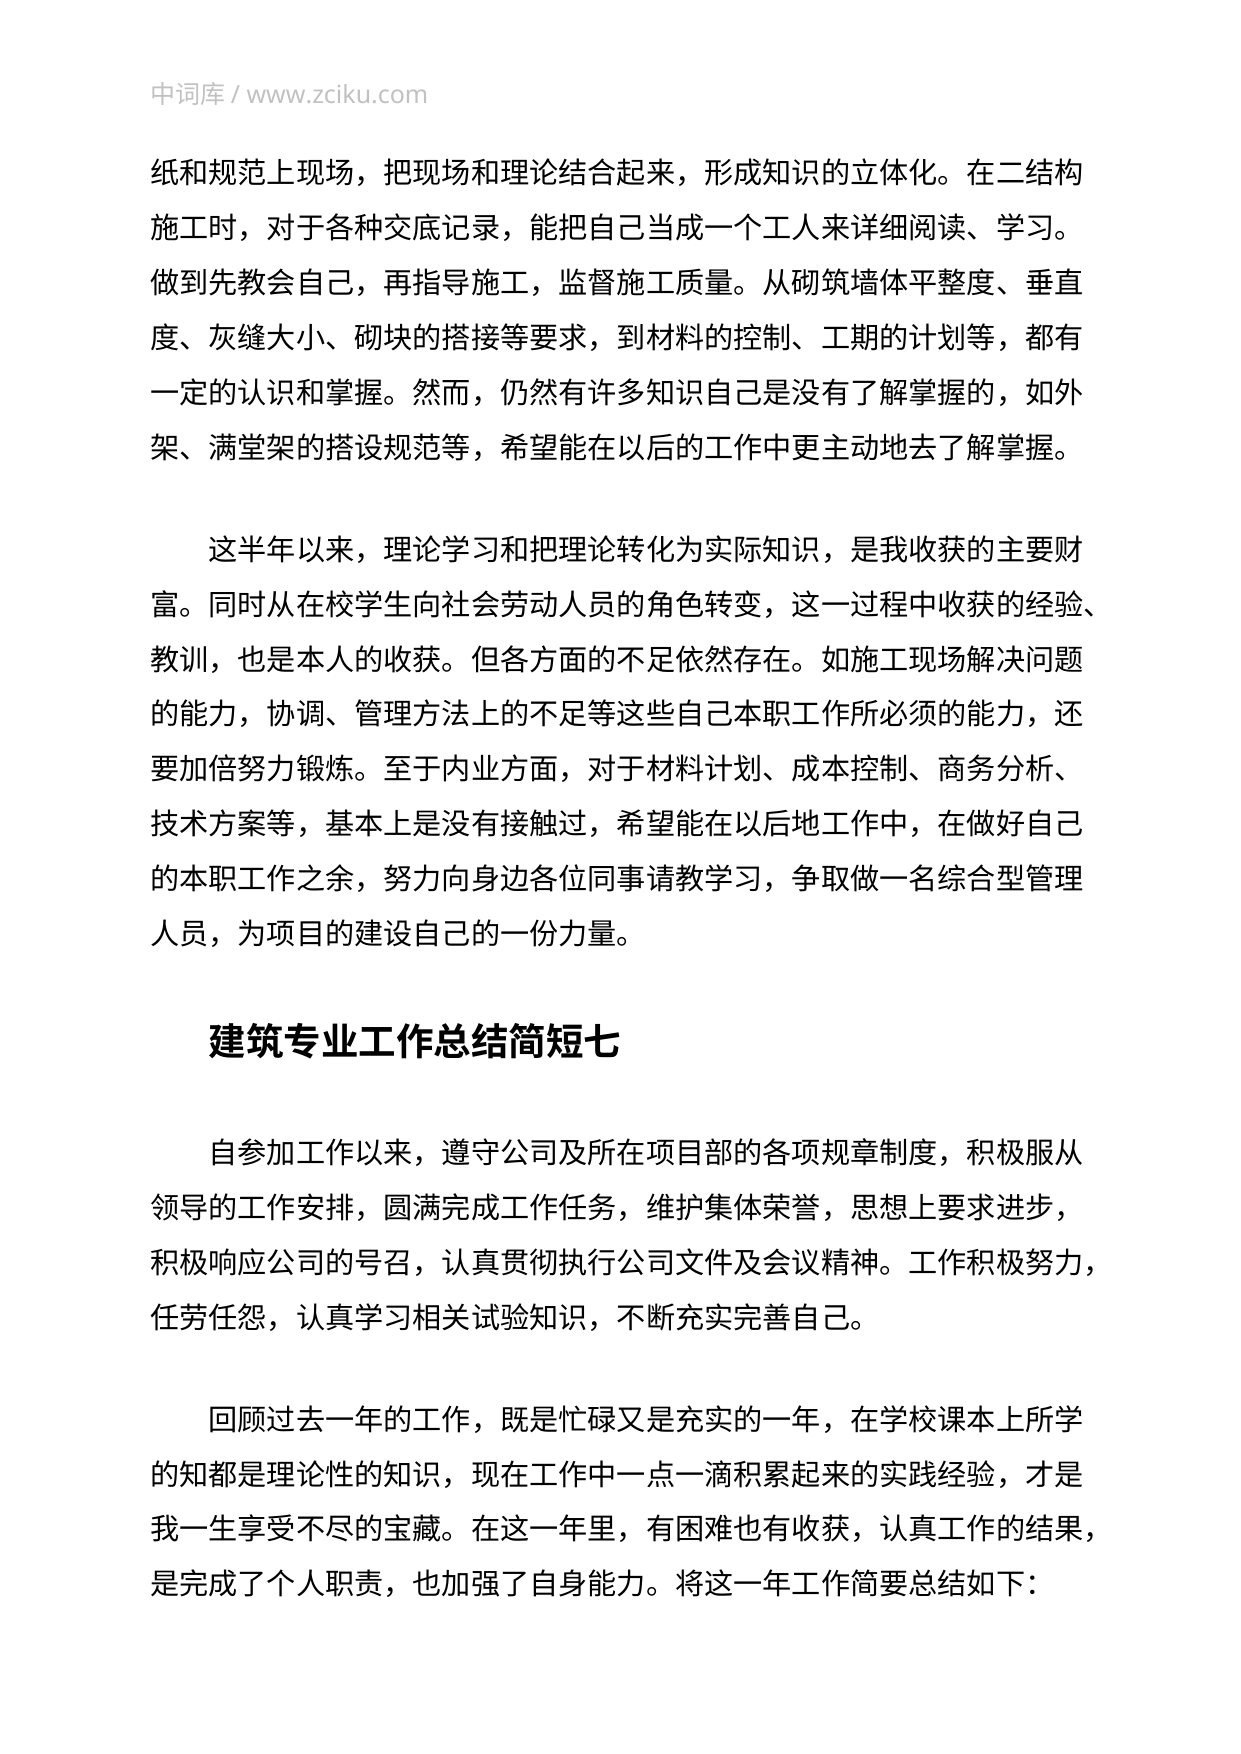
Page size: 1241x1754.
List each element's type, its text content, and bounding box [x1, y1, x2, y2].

text 这半年以来，理论学习和把理论转化为实际知识，是我收获的主要财富。同时从在校学生向社会劳动人员的角色转变，这一过程中收获的经验、教训，也是本人的收获。但各方面的不足依然存在。如施工现场解决问题的能力，协调、管理方法上的不足等这些自己本职工作所必须的能力，还要加倍努力锻炼。至于内业方面，对于材料计划、成本控制、商务分析、技术方案等，基本上是没有接触过，希望能在以后地工作中，在做好自己的本职工作之余，努力向身边各位同事请教学习，争取做一名综合型管理人员，为项目的建设自己的一份力量。 [150, 526, 1090, 953]
text 回顾过去一年的工作，既是忙碌又是充实的一年，在学校课本上所学的知都是理论性的知识，现在工作中一点一滴积累起来的实践经验，才是我一生享受不尽的宝藏。在这一年里，有困难也有收获，认真工作的结果，是完成了个人职责，也加强了自身能力。将这一年工作简要总结如下： [150, 1396, 1090, 1603]
text 自参加工作以来，遵守公司及所在项目部的各项规章制度，积极服从领导的工作安排，圆满完成工作任务，维护集体荣誉，思想上要求进步，积极响应公司的号召，认真贯彻执行公司文件及会议精神。工作积极努力，任劳任怨，认真学习相关试验知识，不断充实完善自己。 [150, 1130, 1090, 1337]
text 建筑专业工作总结简短七 [150, 1012, 1090, 1067]
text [150, 150, 1090, 467]
